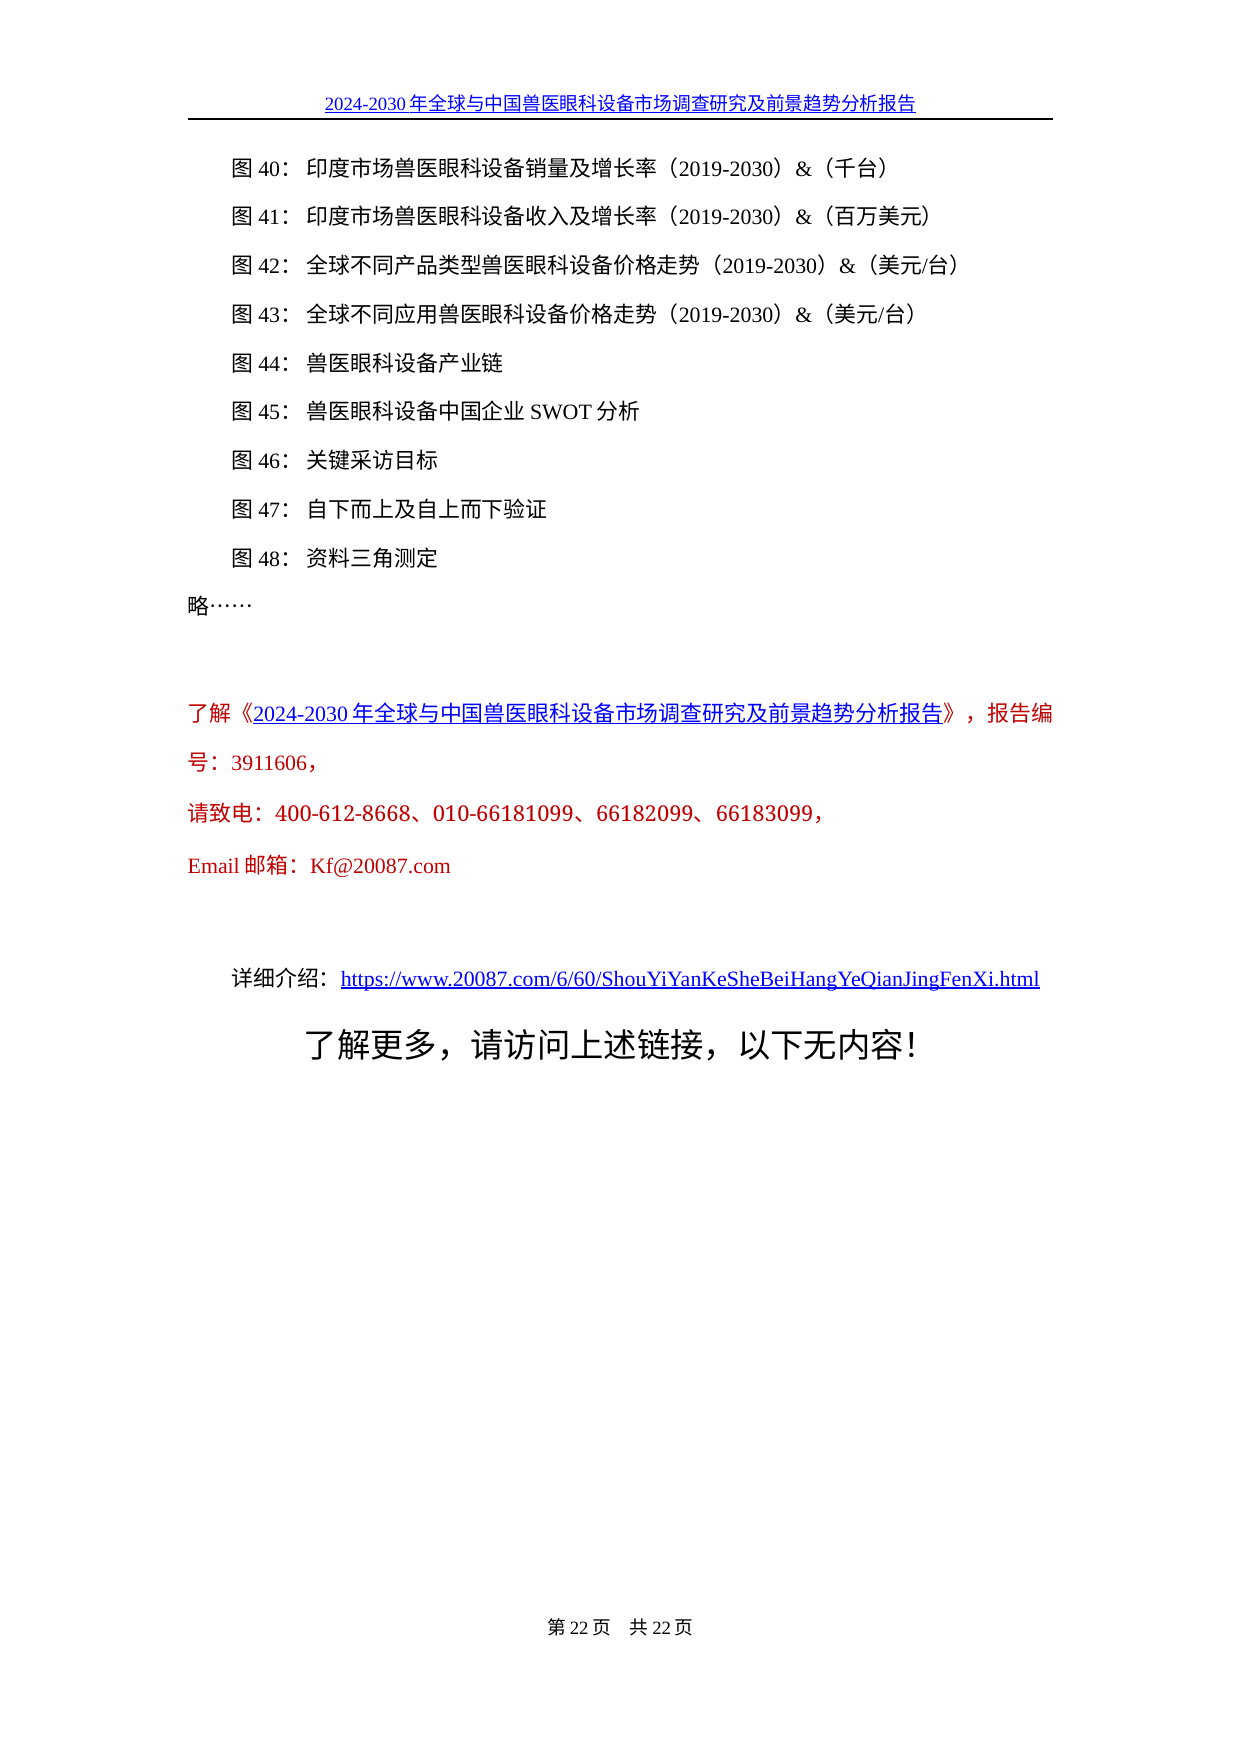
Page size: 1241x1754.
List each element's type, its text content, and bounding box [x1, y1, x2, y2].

text 了解《2024-2030年全球与中国兽医眼科设备市场调查研究及前景趋势分析报告》，报告编号：3911606， [187, 695, 1053, 777]
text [187, 150, 1053, 621]
text 详细介绍：https://www.20087.com/6/60/ShouYiYanKeSheBeiHangYeQianJingFenXi.html [187, 960, 1053, 993]
text 请致电：400-612-8668、010-66181099、66182099、66183099， [187, 796, 1053, 828]
text Email邮箱：Kf@20087.com [187, 847, 1053, 880]
title 了解更多，请访问上述链接，以下无内容！ [187, 1010, 1053, 1075]
